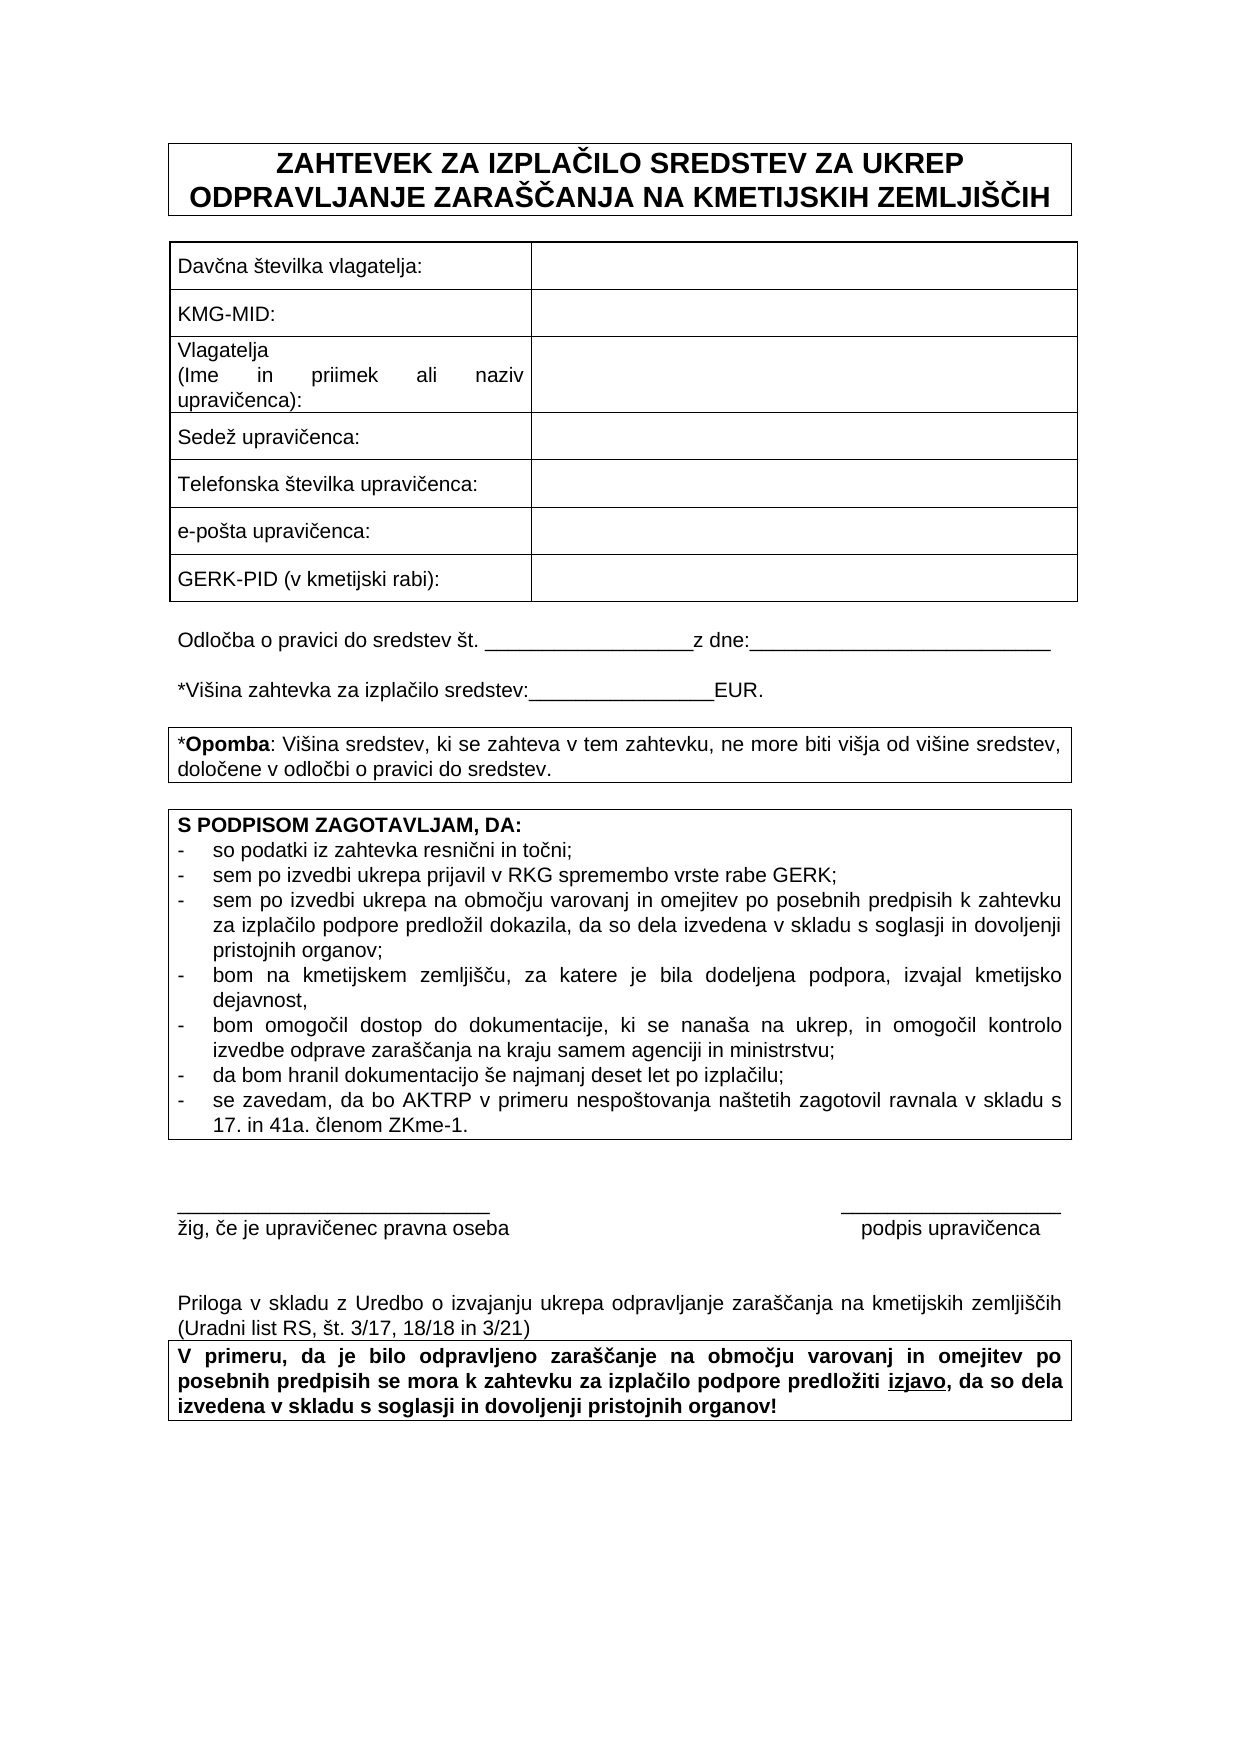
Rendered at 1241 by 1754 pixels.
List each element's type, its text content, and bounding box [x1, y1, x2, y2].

table_cell [532, 508, 1077, 554]
text V primeru, da je bilo odpravljeno zaraščanje na območju varovanj in omejitev po posebnih predpisih se mora k zahtevku za izplačilo podpore predložiti izjavo, da so dela izvedena v skladu s soglasji in dovoljenji pristojnih organov! [169, 1341, 1071, 1420]
table_cell KMG-MID: [171, 290, 531, 336]
table_cell [532, 290, 1077, 336]
text - sem po izvedbi ukrepa na območju varovanj in omejitev po posebnih predpisih k zahtevku za izplačilo podpore predložil dokazila, da so dela izvedena v skladu s soglasji in dovoljenji pristojnih organov; [177, 887, 1063, 962]
table_cell [532, 460, 1077, 507]
text - sem po izvedbi ukrepa prijavil v RKG spremembo vrste rabe GERK; [177, 862, 1063, 887]
table_cell e-pošta upravičenca: [171, 508, 531, 554]
table_cell Vlagatelja (Ime in priimek ali naziv upravičenca): [171, 337, 531, 412]
table_header [532, 243, 1077, 289]
text Odločba o pravici do sredstev št. __________________z dne:__________________________ [177, 627, 1063, 652]
text - se zavedam, da bo AKTRP v primeru nespoštovanja naštetih zagotovil ravnala v skladu s 17. in 41a. členom ZKme-1. [169, 1083, 1071, 1139]
table_cell [532, 413, 1077, 459]
text žig, če je upravičenec pravna oseba podpis upravičenca [177, 1215, 1063, 1240]
text ZAHTEVEK ZA IZPLAČILO SREDSTEV ZA UKREP ODPRAVLJANJE ZARAŠČANJA NA KMETIJSKIH ZEMLJIŠČIH [169, 144, 1071, 215]
table_header Davčna številka vlagatelja: [171, 243, 531, 289]
text - so podatki iz zahtevka resnični in točni; [177, 837, 1063, 862]
text Priloga v skladu z Uredbo o izvajanju ukrepa odpravljanje zaraščanja na kmetijskih zemljiščih (Uradni list RS, št. 3/17, 18/18 in 3/21) [177, 1290, 1063, 1340]
table_cell [532, 337, 1077, 412]
text *Višina zahtevka za izplačilo sredstev:________________EUR. [177, 677, 1063, 702]
text *Opomba: Višina sredstev, ki se zahteva v tem zahtevku, ne more biti višja od višine sredstev, določene v odločbi o pravici do sredstev. [169, 728, 1071, 782]
table_cell GERK-PID (v kmetijski rabi): [171, 555, 531, 601]
table_cell Telefonska številka upravičenca: [171, 460, 531, 507]
text ___________________________ ___________________ [177, 1190, 1063, 1215]
text - bom omogočil dostop do dokumentacije, ki se nanaša na ukrep, in omogočil kontrolo izvedbe odprave zaraščanja na kraju samem agenciji in ministrstvu; [177, 1012, 1063, 1062]
text S PODPISOM ZAGOTAVLJAM, DA: [169, 810, 1071, 837]
text - da bom hranil dokumentacijo še najmanj deset let po izplačilu; [177, 1062, 1063, 1083]
table_cell Sedež upravičenca: [171, 413, 531, 459]
table_cell [532, 555, 1077, 601]
text - bom na kmetijskem zemljišču, za katere je bila dodeljena podpora, izvajal kmetijsko dejavnost, [177, 962, 1063, 1012]
